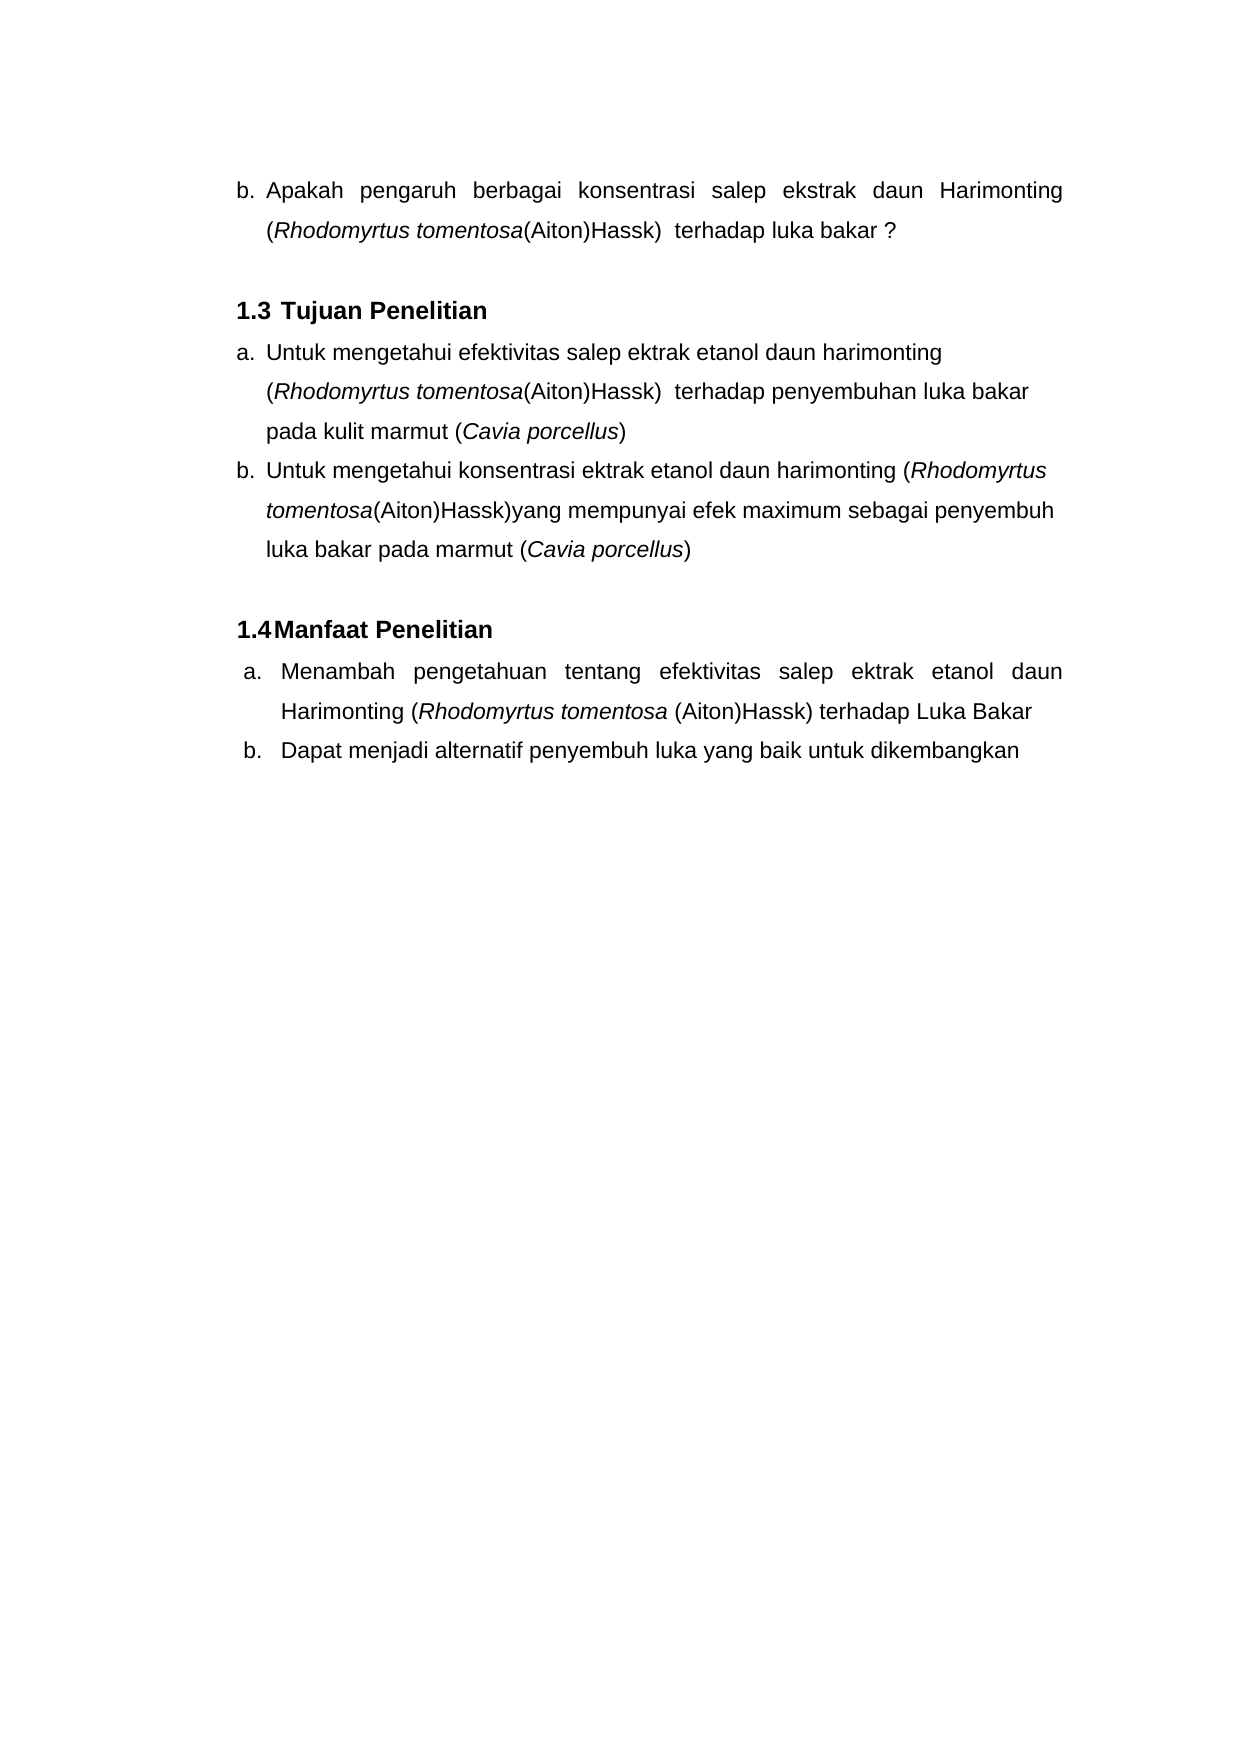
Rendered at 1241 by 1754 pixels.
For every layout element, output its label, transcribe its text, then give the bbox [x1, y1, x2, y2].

list Dapat menjadi alternatif penyembuh luka yang baik untuk dikembangkan [243, 737, 1063, 763]
list Manfaat Penelitian [237, 615, 1063, 644]
list Untuk mengetahui konsentrasi ektrak etanol daun harimonting (Rhodomyrtus tomentosa(Aiton)Hassk)yang mempunyai efek maximum sebagai penyembuh luka bakar pada marmut (Cavia porcellus) [236, 457, 1063, 562]
list Untuk mengetahui efektivitas salep ektrak etanol daun harimonting (Rhodomyrtus tomentosa(Aiton)Hassk) terhadap penyembuhan luka bakar pada kulit marmut (Cavia porcellus) [236, 339, 1063, 444]
list Menambah pengetahuan tentang efektivitas salep ektrak etanol daun Harimonting (Rhodomyrtus tomentosa (Aiton)Hassk) terhadap Luka Bakar [243, 658, 1063, 724]
list Tujuan Penelitian [236, 296, 1063, 324]
list Apakah pengaruh berbagai konsentrasi salep ekstrak daun Harimonting (Rhodomyrtus tomentosa(Aiton)Hassk) terhadap luka bakar ? [236, 177, 1063, 243]
